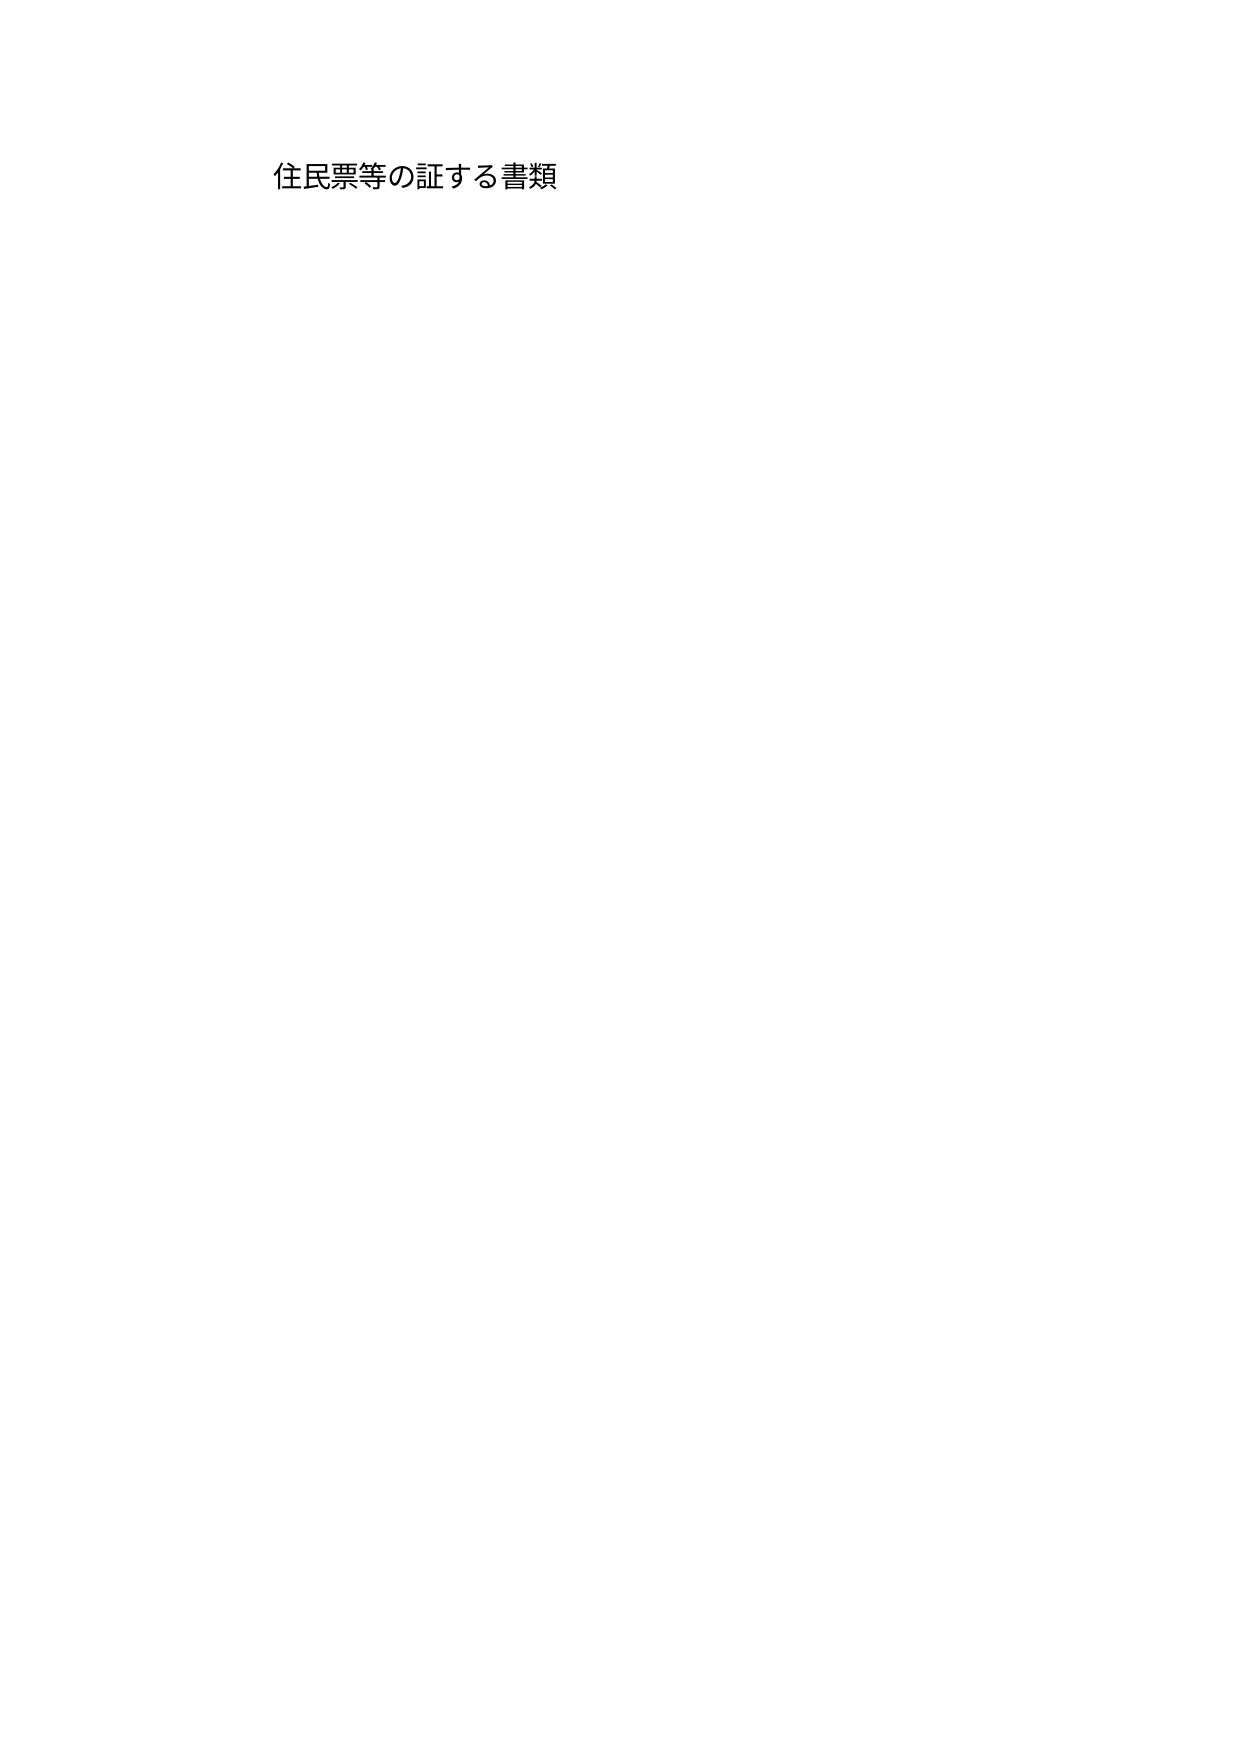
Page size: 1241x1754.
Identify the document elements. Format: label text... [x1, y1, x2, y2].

text 住民票等の証する書類 [177, 153, 1152, 195]
